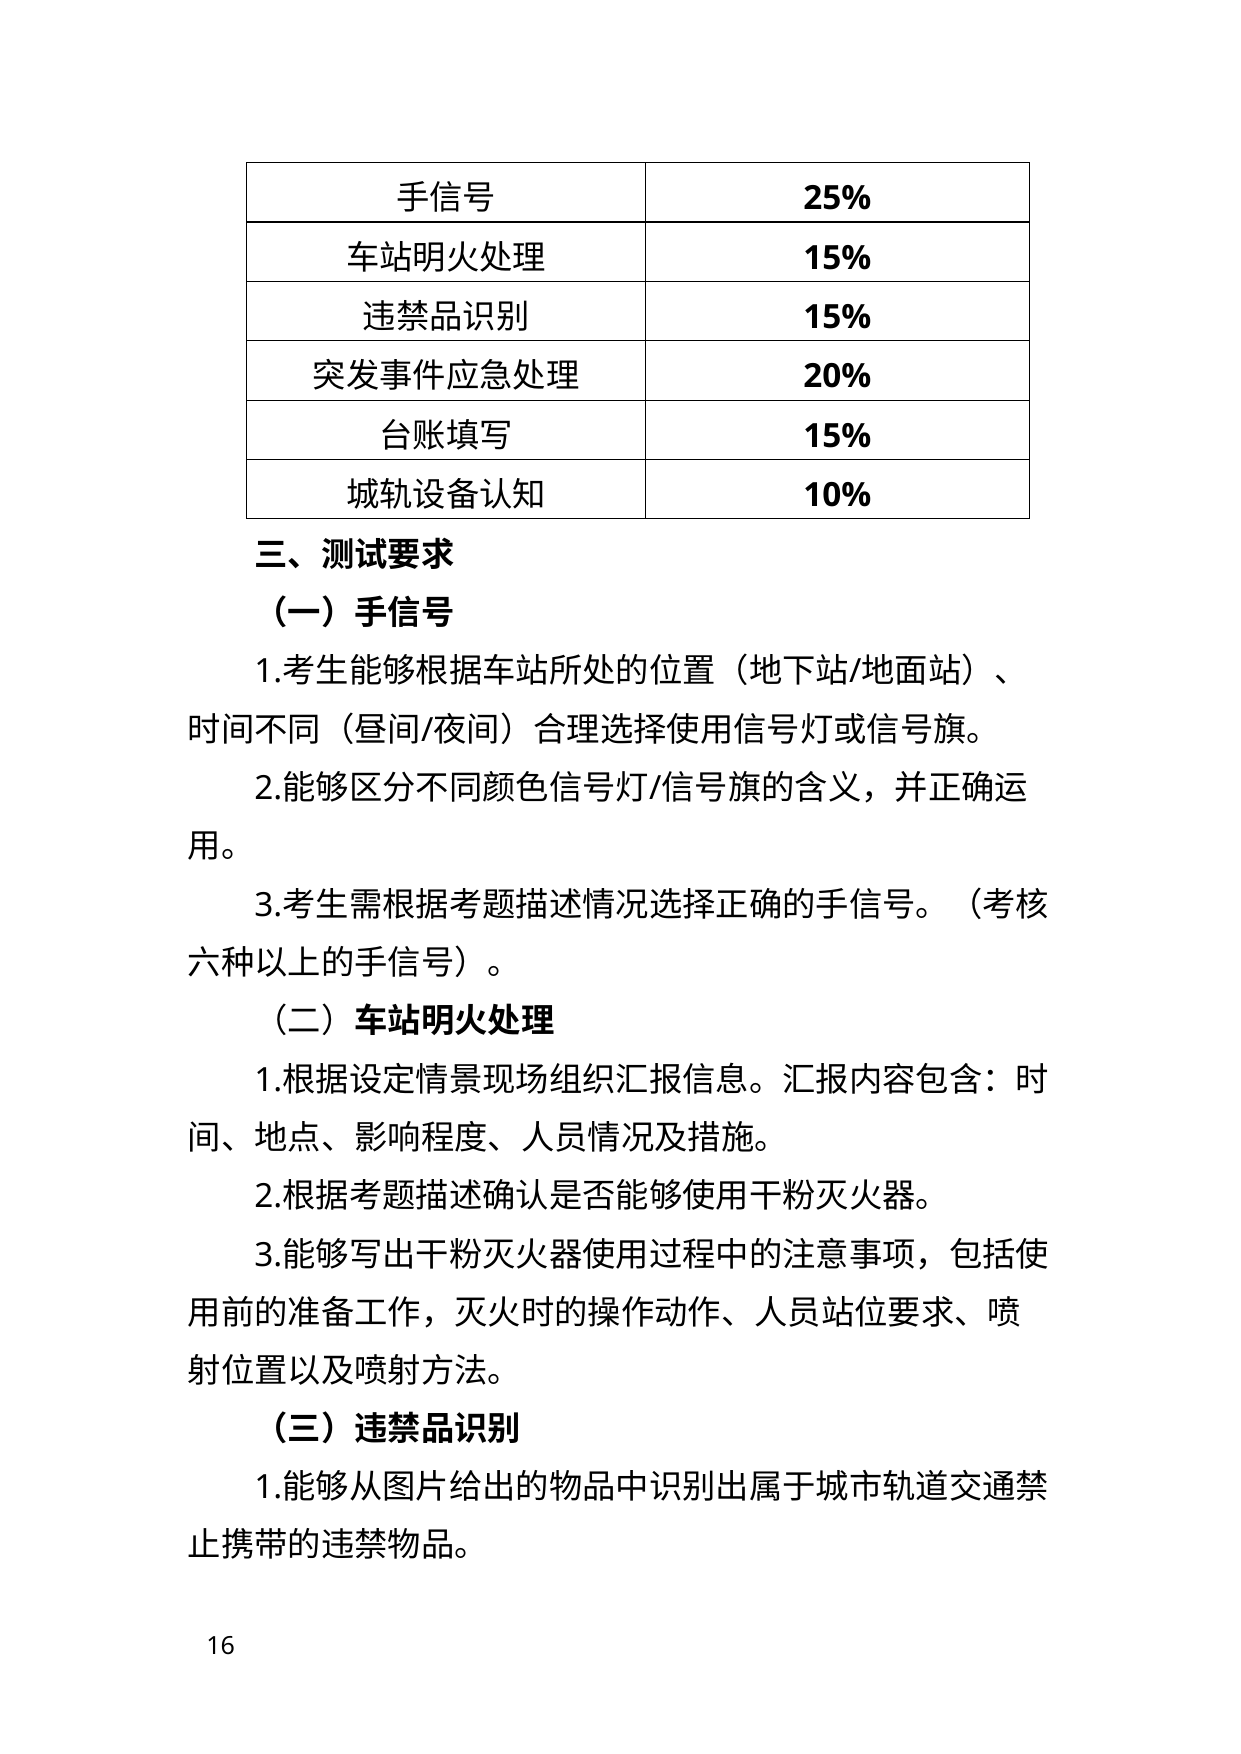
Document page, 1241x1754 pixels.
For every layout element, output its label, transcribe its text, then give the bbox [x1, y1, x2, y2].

table_cell 手信号 [247, 163, 645, 221]
table_cell 违禁品识别 [247, 282, 645, 340]
text （三）违禁品识别 [187, 1394, 1053, 1452]
text 1.能够从图片给出的物品中识别出属于城市轨道交通禁止携带的违禁物品。 [187, 1452, 1053, 1568]
text 三、测试要求 [187, 519, 1053, 578]
text 2.根据考题描述确认是否能够使用干粉灭火器。 [187, 1161, 1053, 1219]
text 1.考生能够根据车站所处的位置（地下站/地面站）、时间不同（昼间/夜间）合理选择使用信号灯或信号旗。 [187, 636, 1053, 753]
table_cell 20% [646, 341, 1029, 399]
table_cell 25% [646, 163, 1029, 221]
text 1.根据设定情景现场组织汇报信息。汇报内容包含：时间、地点、影响程度、人员情况及措施。 [187, 1044, 1053, 1161]
text （二）车站明火处理 [187, 986, 1053, 1044]
text 2.能够区分不同颜色信号灯/信号旗的含义，并正确运用。 [187, 753, 1053, 869]
table_cell 10% [646, 460, 1029, 518]
table_cell 15% [646, 401, 1029, 459]
table_cell 台账填写 [247, 401, 645, 459]
table_cell 车站明火处理 [247, 223, 645, 281]
text 3.能够写出干粉灭火器使用过程中的注意事项，包括使用前的准备工作，灭火时的操作动作、人员站位要求、喷射位置以及喷射方法。 [187, 1219, 1053, 1394]
table_cell 15% [646, 282, 1029, 340]
text 3.考生需根据考题描述情况选择正确的手信号。（考核六种以上的手信号）。 [187, 869, 1053, 986]
text （一）手信号 [187, 578, 1053, 636]
table_cell 城轨设备认知 [247, 460, 645, 518]
table_cell 15% [646, 223, 1029, 281]
table_cell 突发事件应急处理 [247, 341, 645, 399]
